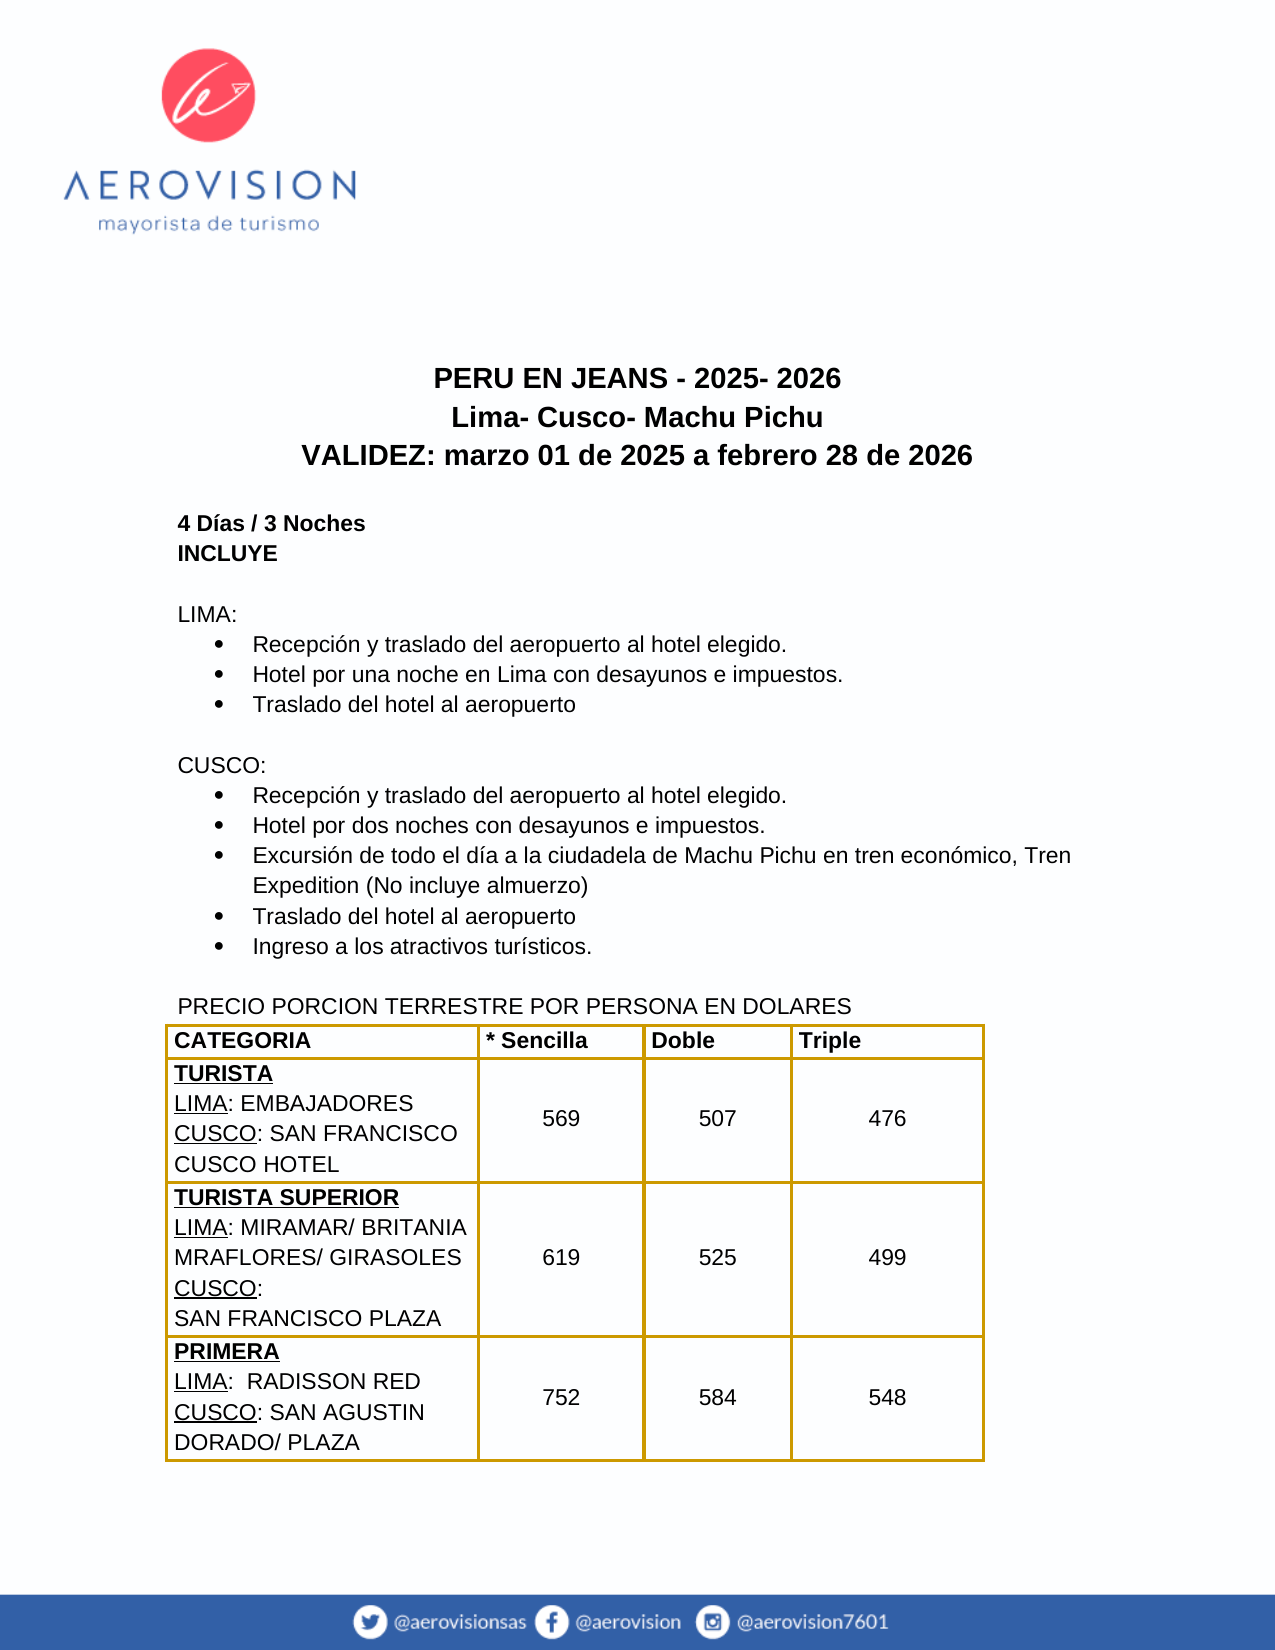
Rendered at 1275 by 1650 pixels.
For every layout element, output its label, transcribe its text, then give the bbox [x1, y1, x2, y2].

table_cell PRIMERA LIMA: RADISSON RED CUSCO: SAN AGUSTIN DORADO/ PLAZA [168, 1338, 477, 1459]
text PERU EN JEANS - 2025- 2026 [177, 361, 1098, 395]
list Ingreso a los atractivos turísticos. [215, 933, 1098, 959]
text INCLUYE [177, 540, 1098, 567]
table_cell TURISTA SUPERIOR LIMA: MIRAMAR/ BRITANIA MRAFLORES/ GIRASOLES CUSCO: SAN FRANCISCO PLAZA [168, 1184, 477, 1335]
table_header * Sencilla [480, 1027, 642, 1057]
list Hotel por dos noches con desayunos e impuestos. [215, 812, 1098, 838]
text VALIDEZ: marzo 01 de 2025 a febrero 28 de 2026 [177, 438, 1098, 472]
text PRECIO PORCION TERRESTRE POR PERSONA EN DOLARES [177, 993, 1098, 1020]
text CUSCO: [177, 752, 1098, 778]
table_header Triple [793, 1027, 982, 1057]
table_cell 525 [646, 1184, 790, 1335]
table_cell 499 [793, 1184, 982, 1335]
table_cell 569 [480, 1060, 642, 1181]
text 4 Días / 3 Noches [177, 510, 1098, 536]
list Hotel por una noche en Lima con desayunos e impuestos. [215, 661, 1098, 687]
text LIMA: [177, 601, 1098, 627]
list Traslado del hotel al aeropuerto [215, 691, 1098, 718]
table_cell 752 [480, 1338, 642, 1459]
list Excursión de todo el día a la ciudadela de Machu Pichu en tren económico, Tren Expedition (No incluye almuerzo) [215, 842, 1098, 899]
table_header CATEGORIA [168, 1027, 477, 1057]
table_cell 476 [793, 1060, 982, 1181]
list Recepción y traslado del aeropuerto al hotel elegido. [215, 782, 1098, 808]
table_cell 584 [646, 1338, 790, 1459]
list Traslado del hotel al aeropuerto [215, 903, 1098, 929]
text Lima- Cusco- Machu Pichu [177, 400, 1098, 433]
table_cell 507 [646, 1060, 790, 1181]
table_header Doble [646, 1027, 790, 1057]
picture [0, 0, 1275, 1650]
table_cell 548 [793, 1338, 982, 1459]
table_cell TURISTA LIMA: EMBAJADORES CUSCO: SAN FRANCISCO CUSCO HOTEL [168, 1060, 477, 1181]
list Recepción y traslado del aeropuerto al hotel elegido. [215, 631, 1098, 657]
table_cell 619 [480, 1184, 642, 1335]
